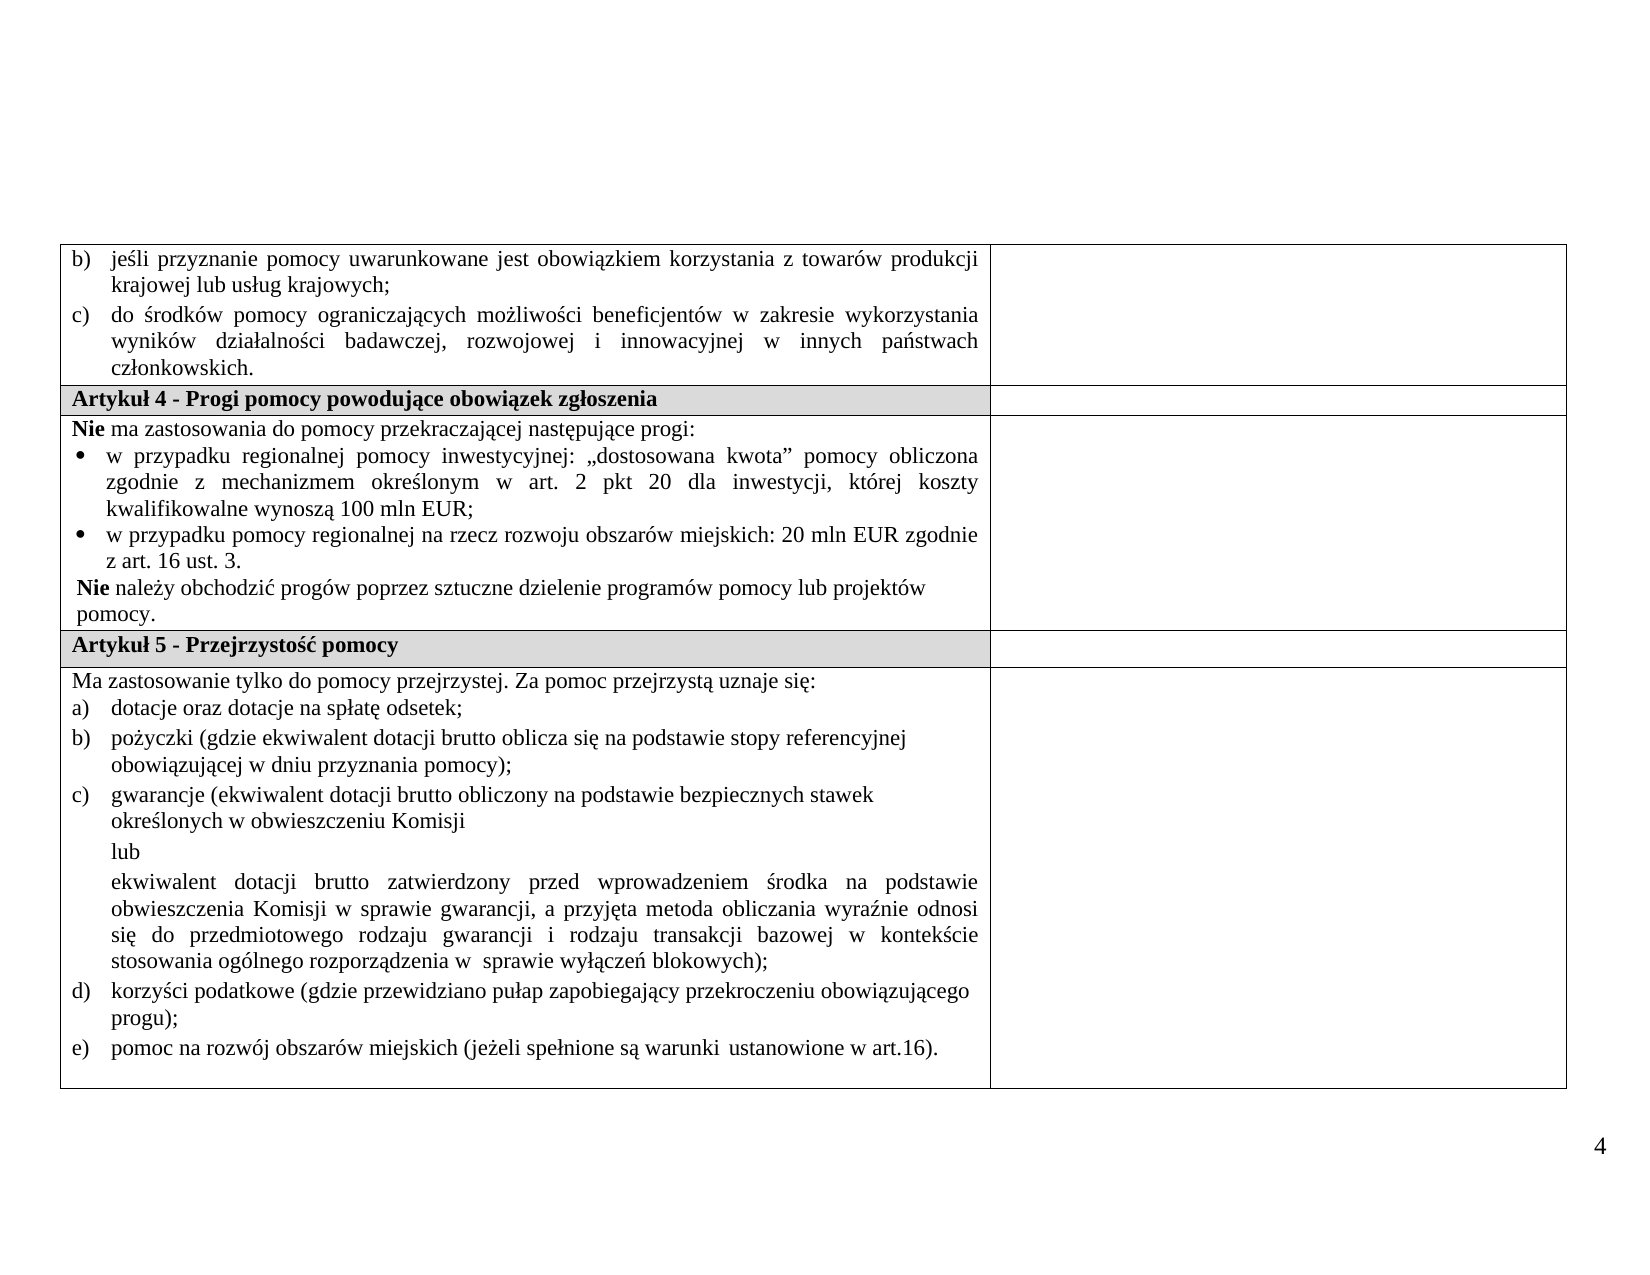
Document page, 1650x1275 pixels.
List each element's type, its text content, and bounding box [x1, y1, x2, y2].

table_cell [991, 631, 1566, 667]
table_header [991, 245, 1566, 385]
table_cell [991, 416, 1566, 630]
table_cell Artykuł 4 - Progi pomocy powodujące obowiązek zgłoszenia [61, 386, 990, 415]
table_header jeśli przyznanie pomocy uwarunkowane jest obowiązkiem korzystania z towarów produkcji krajowej lub usług krajowych; do środków pomocy ograniczających możliwości beneficjentów w zakresie wykorzystania wyników działalności badawczej, rozwojowej i innowacyjnej w innych państwach członkowskich. [61, 245, 990, 385]
table_cell Artykuł 5 - Przejrzystość pomocy [61, 631, 990, 667]
table_cell [991, 386, 1566, 415]
table_cell [991, 668, 1566, 1088]
table_cell Nie ma zastosowania do pomocy przekraczającej następujące progi: w przypadku regionalnej pomocy inwestycyjnej: „dostosowana kwota” pomocy obliczona zgodnie z mechanizmem określonym w art. 2 pkt 20 dla inwestycji, której koszty kwalifikowalne wynoszą 100 mln EUR; w przypadku pomocy regionalnej na rzecz rozwoju obszarów miejskich: 20 mln EUR zgodnie z art. 16 ust. 3. Nie należy obchodzić progów poprzez sztuczne dzielenie programów pomocy lub projektów pomocy. [61, 416, 990, 630]
table_cell Ma zastosowanie tylko do pomocy przejrzystej. Za pomoc przejrzystą uznaje się: dotacje oraz dotacje na spłatę odsetek; pożyczki (gdzie ekwiwalent dotacji brutto oblicza się na podstawie stopy referencyjnej obowiązującej w dniu przyznania pomocy); gwarancje (ekwiwalent dotacji brutto obliczony na podstawie bezpiecznych stawek określonych w obwieszczeniu Komisji lub ekwiwalent dotacji brutto zatwierdzony przed wprowadzeniem środka na podstawie obwieszczenia Komisji w sprawie gwarancji, a przyjęta metoda obliczania wyraźnie odnosi się do przedmiotowego rodzaju gwarancji i rodzaju transakcji bazowej w kontekście stosowania ogólnego rozporządzenia w sprawie wyłączeń blokowych); korzyści podatkowe (gdzie przewidziano pułap zapobiegający przekroczeniu obowiązującego progu); pomoc na rozwój obszarów miejskich (jeżeli spełnione są warunki ustanowione w art.16). [61, 668, 990, 1088]
